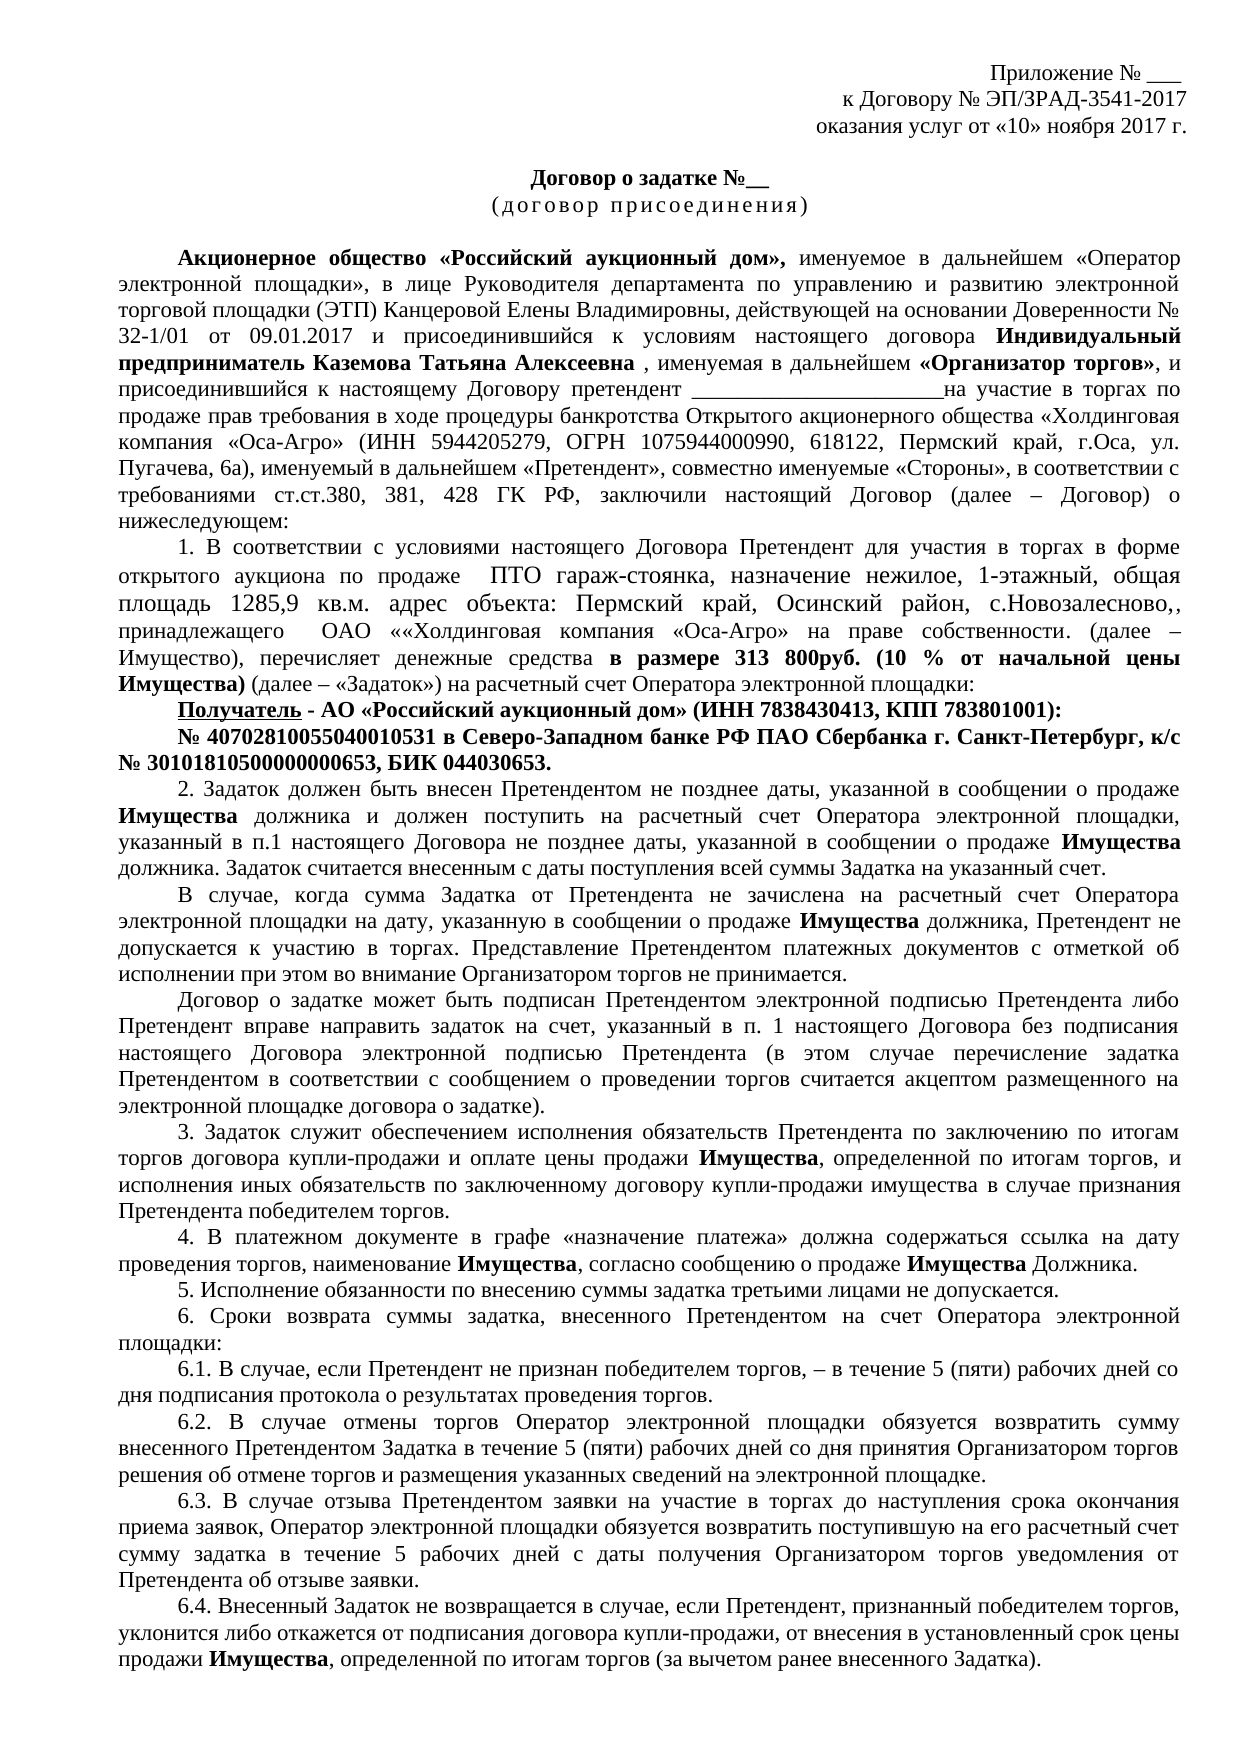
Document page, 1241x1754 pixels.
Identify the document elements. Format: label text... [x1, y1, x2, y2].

text к Договору № ЭП/ЗРАД-3541-2017 [118, 85, 1187, 112]
text Акционерное общество «Российский аукционный дом», именуемое в дальнейшем «Оператор электронной площадки», в лице Руководителя департамента по управлению и развитию электронной торговой площадки (ЭТП) Канцеровой Елены Владимировны, действующей на основании Доверенности № 32-1/01 от 09.01.2017 и присоединившийся к условиям настоящего договора Индивидуальный предприниматель Каземова Татьяна Алексеевна , именуемая в дальнейшем «Организатор торгов», и присоединившийся к настоящему Договору претендент ______________________на участие в торгах по продаже прав требования в ходе процедуры банкротства Открытого акционерного общества «Холдинговая компания «Оса-Агро» (ИНН 5944205279, ОГРН 1075944000990, 618122, Пермский край, г.Оса, ул. Пугачева, 6а), именуемый в дальнейшем «Претендент», совместно именуемые «Стороны», в соответствии с требованиями ст.ст.380, 381, 428 ГК РФ, заключили настоящий Договор (далее – Договор) о нижеследующем: [118, 243, 1181, 533]
text 3. Задаток служит обеспечением исполнения обязательств Претендента по заключению по итогам торгов договора купли-продажи и оплате цены продажи Имущества, определенной по итогам торгов, и исполнения иных обязательств по заключенному договору купли-продажи имущества в случае признания Претендента победителем торгов. [118, 1118, 1181, 1223]
text 5. Исполнение обязанности по внесению суммы задатка третьими лицами не допускается. [118, 1276, 1181, 1302]
text Получатель - АО «Российский аукционный дом» (ИНН 7838430413, КПП 783801001): [118, 696, 1181, 723]
title Договор о задатке №__ [118, 164, 1181, 191]
text 6.4. Внесенный Задаток не возвращается в случае, если Претендент, признанный победителем торгов, уклонится либо откажется от подписания договора купли-продажи, от внесения в установленный срок цены продажи Имущества, определенной по итогам торгов (за вычетом ранее внесенного Задатка). [118, 1592, 1181, 1671]
text 2. Задаток должен быть внесен Претендентом не позднее даты, указанной в сообщении о продаже Имущества должника и должен поступить на расчетный счет Оператора электронной площадки, указанный в п.1 настоящего Договора не позднее даты, указанной в сообщении о продаже Имущества должника. Задаток считается внесенным с даты поступления всей суммы Задатка на указанный счет. [118, 775, 1181, 881]
title Приложение № ___ [118, 59, 1181, 85]
text 6.1. В случае, если Претендент не признан победителем торгов, – в течение 5 (пяти) рабочих дней со дня подписания протокола о результатах проведения торгов. [118, 1355, 1181, 1408]
title (договор присоединения) [118, 191, 1181, 217]
text 6.3. В случае отзыва Претендентом заявки на участие в торгах до наступления срока окончания приема заявок, Оператор электронной площадки обязуется возвратить поступившую на его расчетный счет сумму задатка в течение 5 рабочих дней с даты получения Организатором торгов уведомления от Претендента об отзыве заявки. [118, 1487, 1181, 1592]
text 1. В соответствии с условиями настоящего Договора Претендент для участия в торгах в форме открытого аукциона по продаже ПТО гараж-стоянка, назначение нежилое, 1-этажный, общая площадь 1285,9 кв.м. адрес объекта: Пермский край, Осинский район, с.Новозалесново,, принадлежащего ОАО ««Холдинговая компания «Оса-Агро» на праве собственности. (далее – Имущество), перечисляет денежные средства в размере 313 800руб. (10 % от начальной цены Имущества) (далее – «Задаток») на расчетный счет Оператора электронной площадки: [118, 533, 1181, 696]
text № 40702810055040010531 в Северо-Западном банке РФ ПАО Сбербанка г. Санкт-Петербург, к/с № 30101810500000000653, БИК 044030653. [118, 723, 1181, 775]
text Договор о задатке может быть подписан Претендентом электронной подписью Претендента либо Претендент вправе направить задаток на счет, указанный в п. 1 настоящего Договора без подписания настоящего Договора электронной подписью Претендента (в этом случае перечисление задатка Претендентом в соответствии с сообщением о проведении торгов считается акцептом размещенного на электронной площадке договора о задатке). [118, 986, 1181, 1118]
text оказания услуг от «10» ноября 2017 г. [118, 112, 1187, 138]
text В случае, когда сумма Задатка от Претендента не зачислена на расчетный счет Оператора электронной площадки на дату, указанную в сообщении о продаже Имущества должника, Претендент не допускается к участию в торгах. Представление Претендентом платежных документов с отметкой об исполнении при этом во внимание Организатором торгов не принимается. [118, 881, 1181, 986]
text 4. В платежном документе в графе «назначение платежа» должна содержаться ссылка на дату проведения торгов, наименование Имущества, согласно сообщению о продаже Имущества Должника. [118, 1223, 1181, 1276]
text 6.2. В случае отмены торгов Оператор электронной площадки обязуется возвратить сумму внесенного Претендентом Задатка в течение 5 (пяти) рабочих дней со дня принятия Организатором торгов решения об отмене торгов и размещения указанных сведений на электронной площадке. [118, 1408, 1181, 1487]
text 6. Сроки возврата суммы задатка, внесенного Претендентом на счет Оператора электронной площадки: [118, 1302, 1181, 1355]
